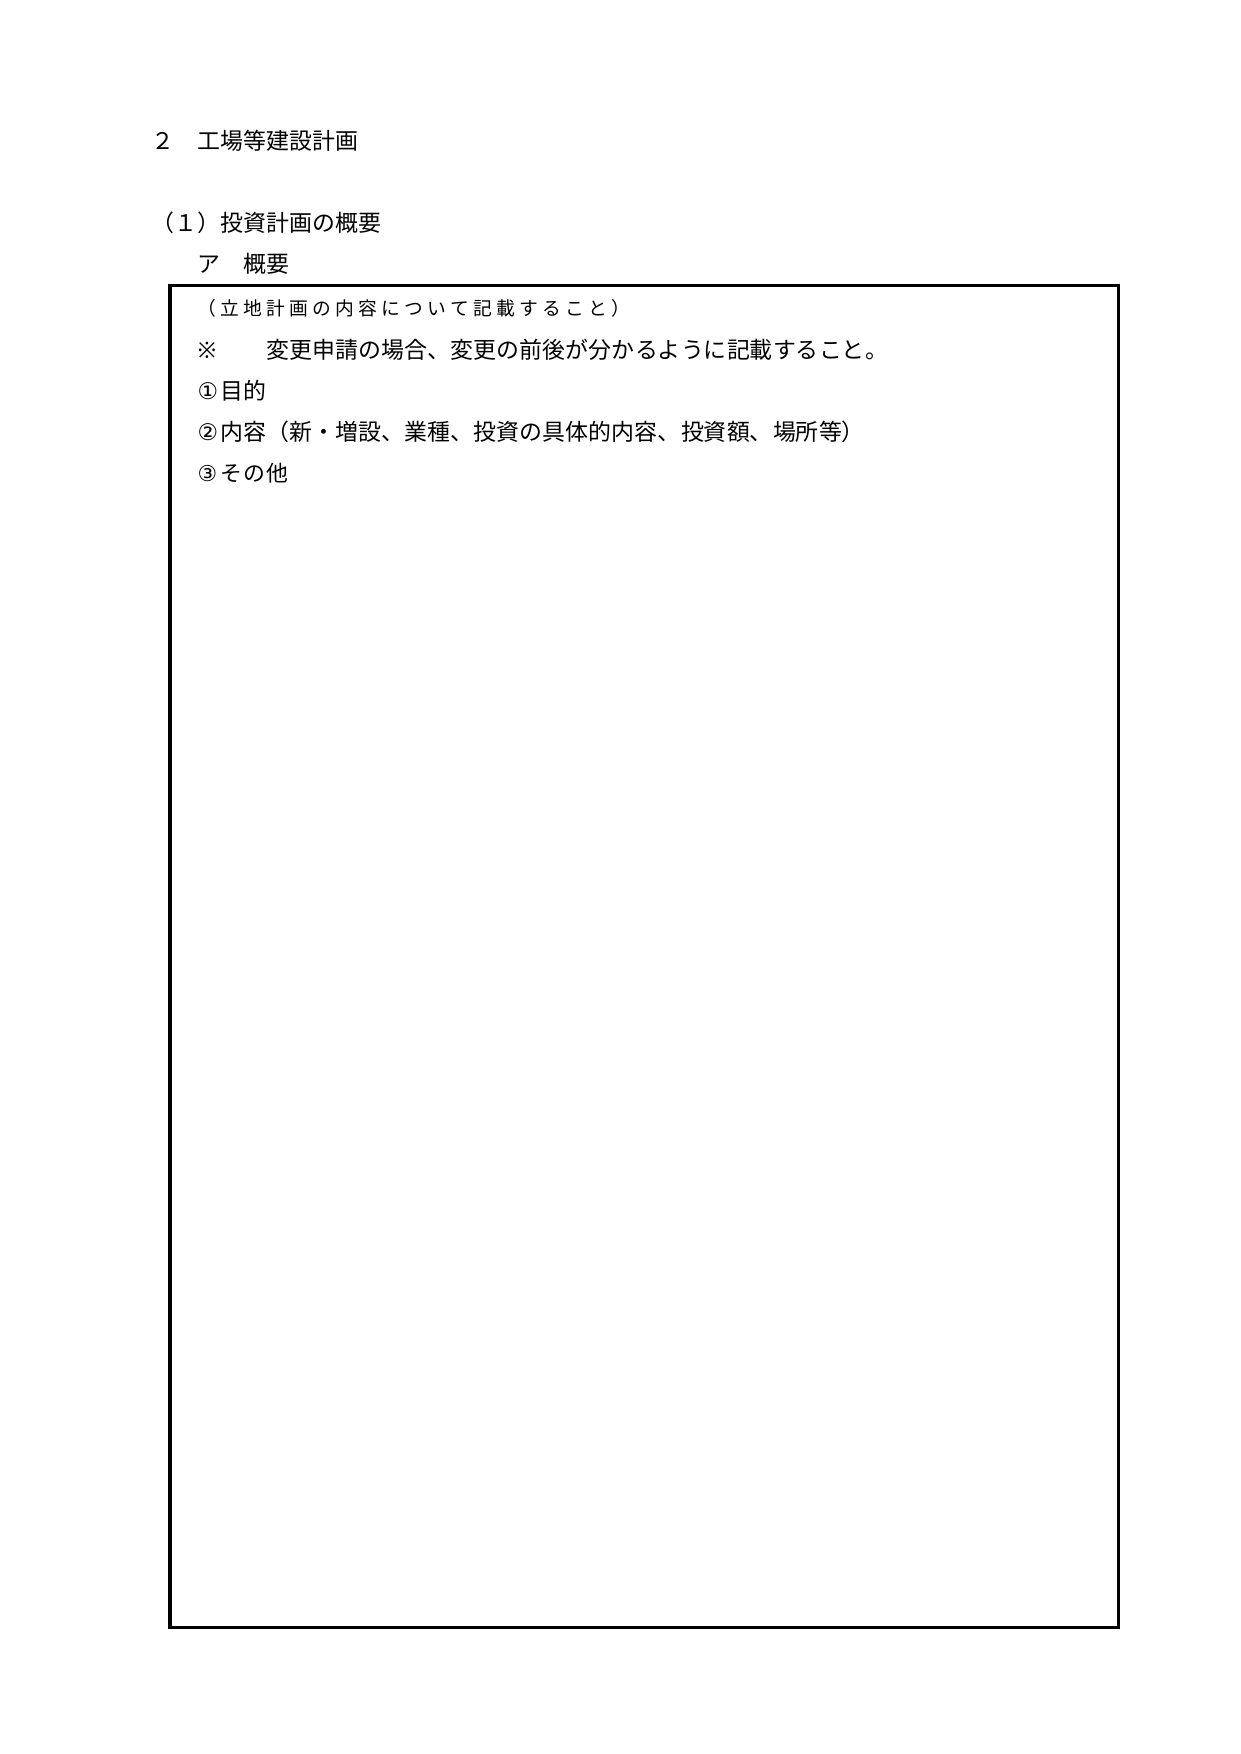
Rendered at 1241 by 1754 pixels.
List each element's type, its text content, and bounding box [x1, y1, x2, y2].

text （１）投資計画の概要 [151, 201, 1118, 242]
text ア 概要 [151, 242, 1118, 283]
text ２ 工場等建設計画 [151, 119, 1118, 160]
table_header （立地計画の内容について記載すること） 変更申請の場合、変更の前後が分かるように記載すること。 ①目的 ②内容（新・増設、業種、投資の具体的内容、投資額、場所等） ③その他 [172, 287, 1117, 1626]
